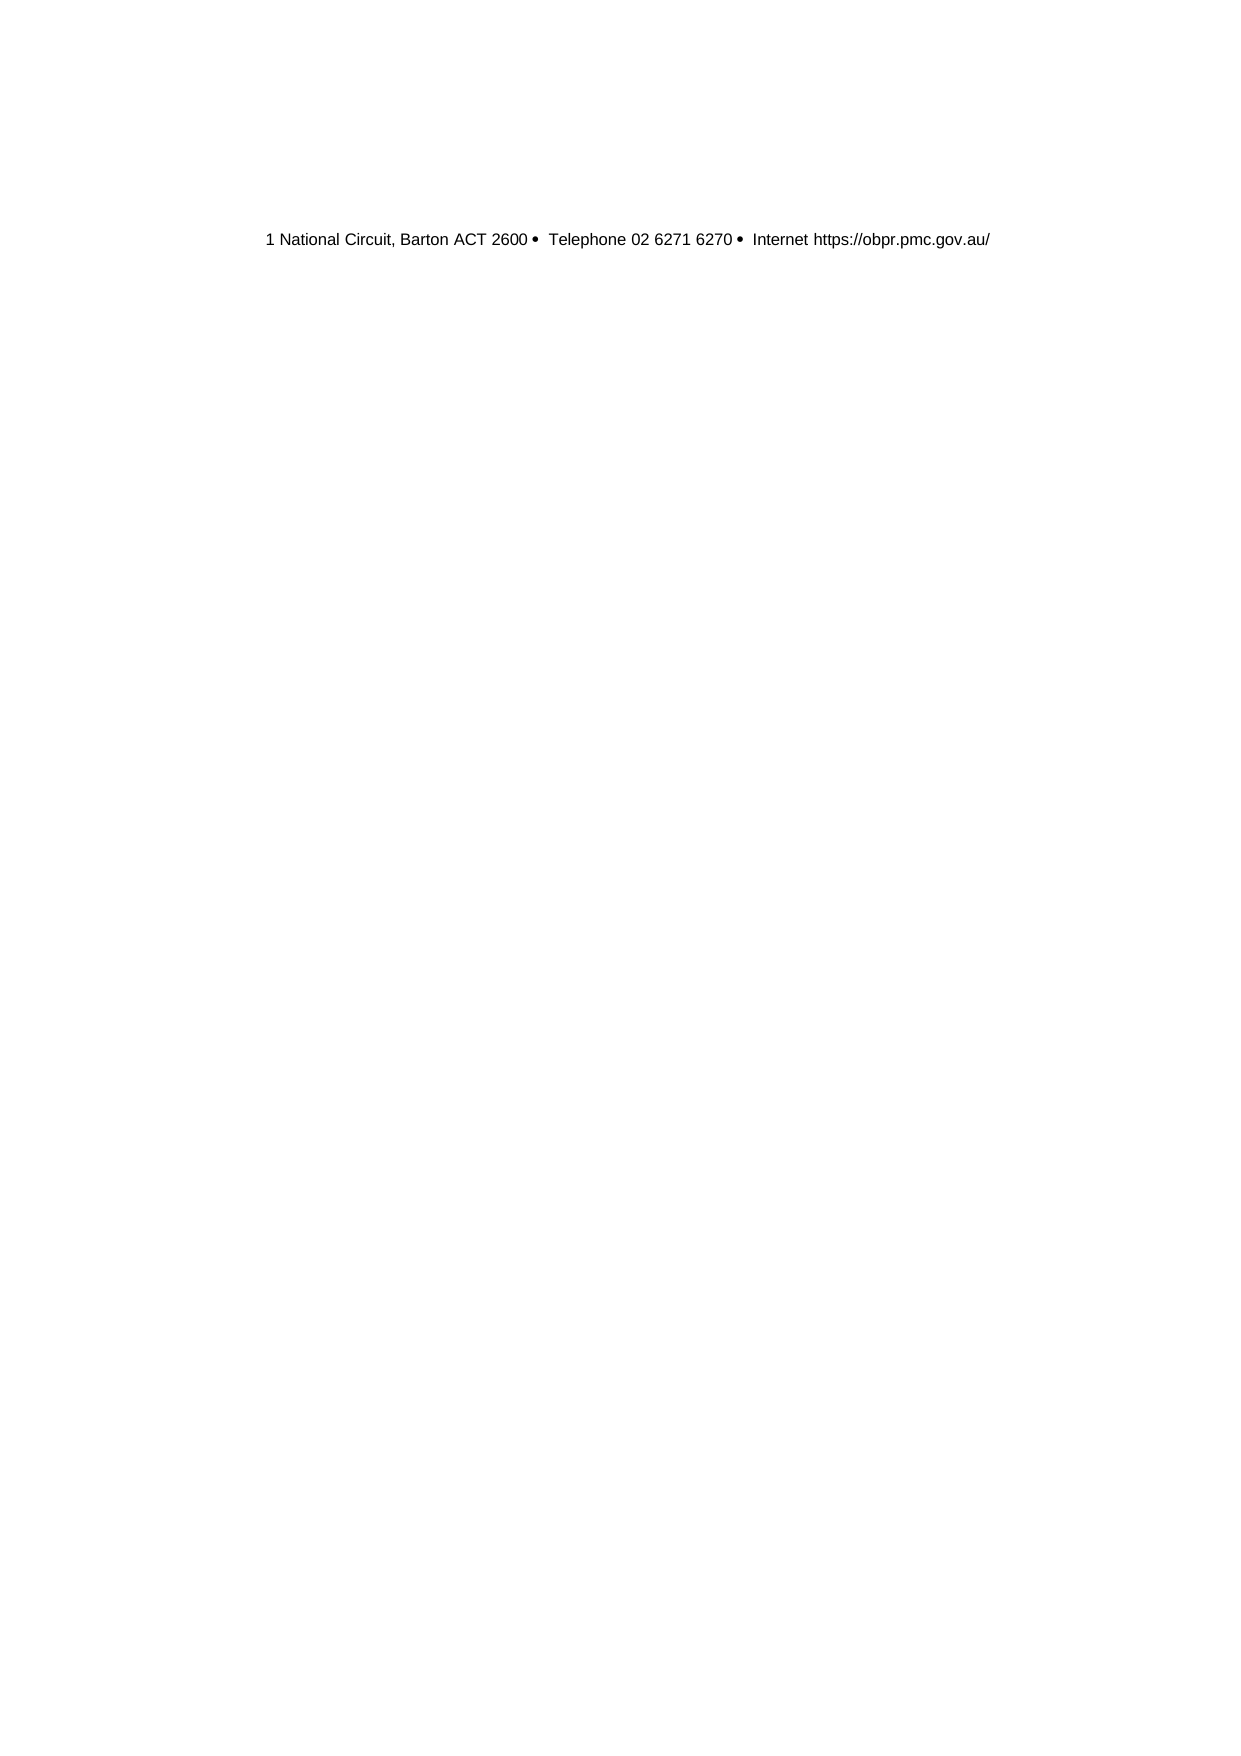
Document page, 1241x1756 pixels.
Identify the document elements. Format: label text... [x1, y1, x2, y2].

text 1 National Circuit, Barton ACT 2600 Telephone 02 6271 6270 Internet https://obpr.pmc.gov.au/ [265, 229, 1096, 248]
